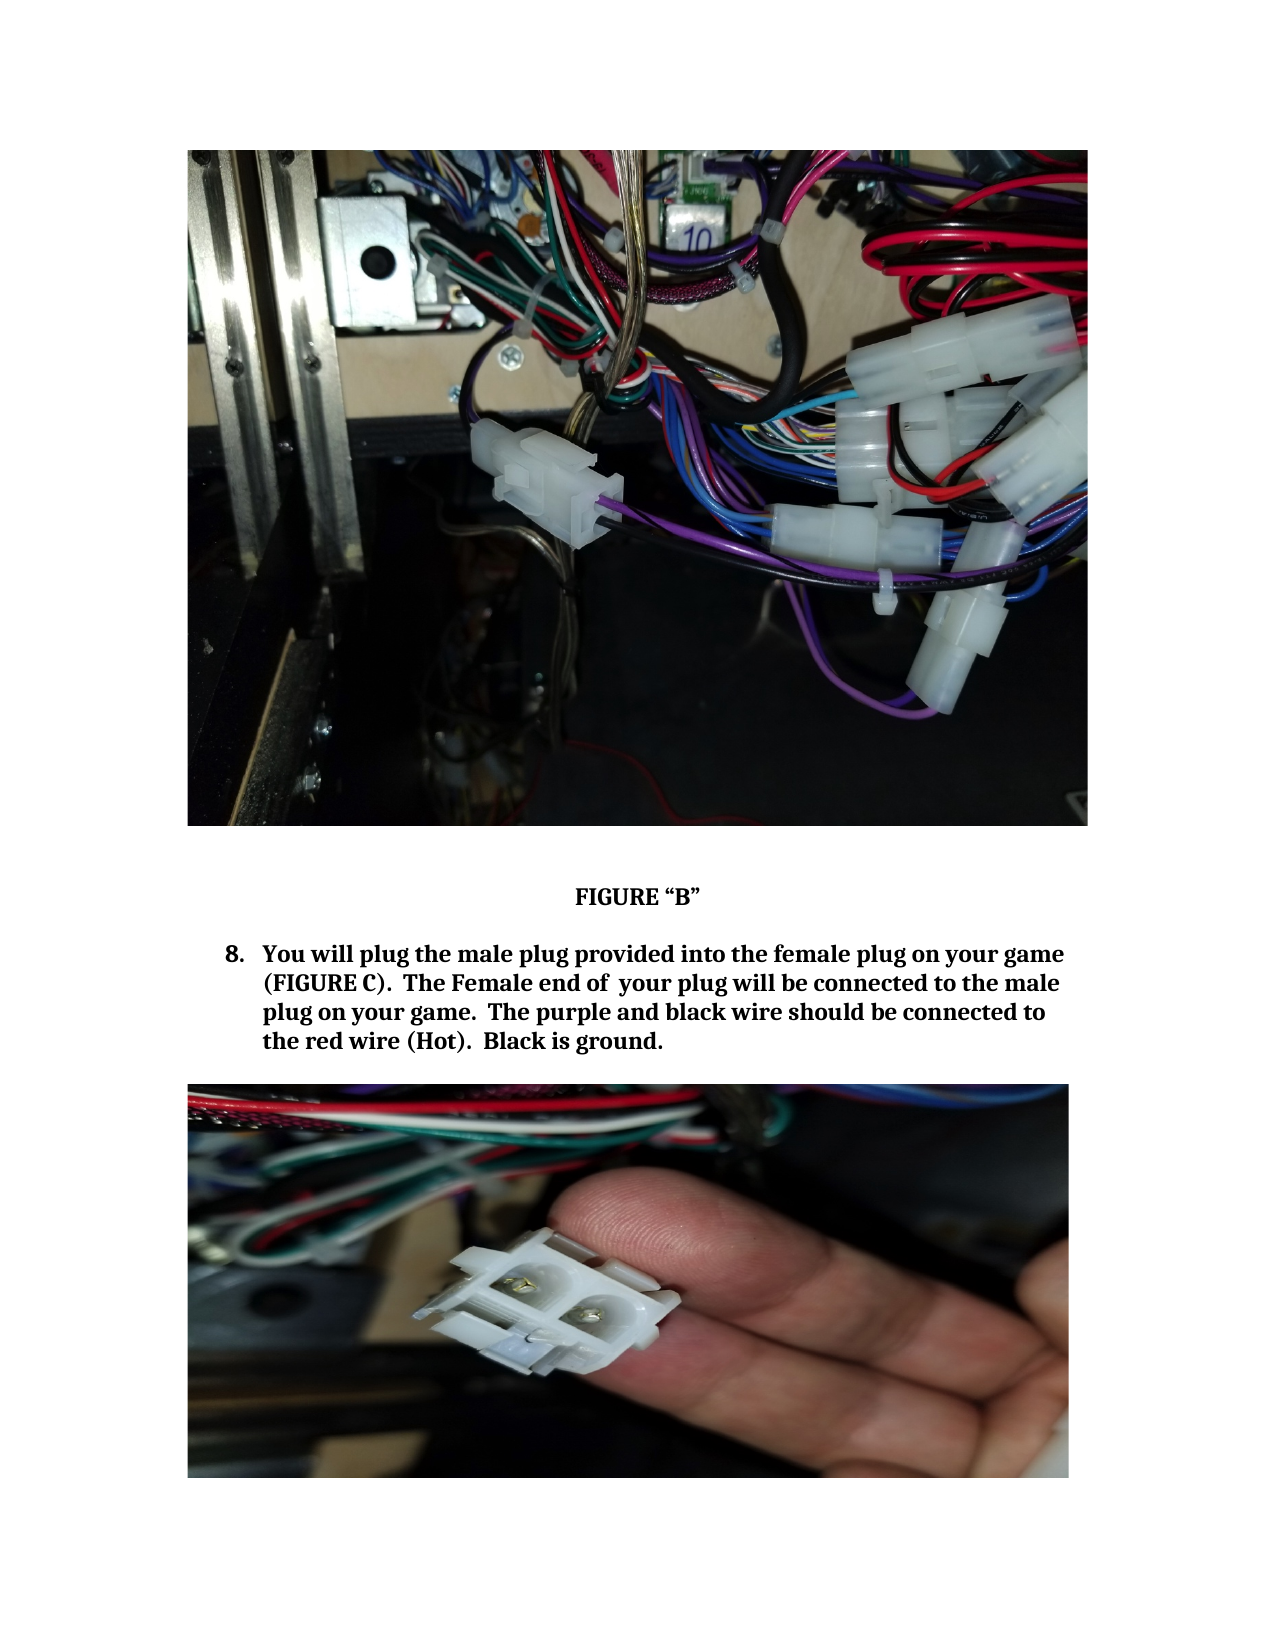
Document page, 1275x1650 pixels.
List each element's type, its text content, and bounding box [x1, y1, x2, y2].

list You will plug the male plug provided into the female plug on your game (FIGURE C). The Female end of your plug will be connected to the male plug on your game. The purple and black wire should be connected to the red wire (Hot). Black is ground. [225, 940, 1087, 1055]
picture [187, 150, 1088, 826]
picture [187, 1084, 1069, 1478]
text FIGURE “B” [187, 883, 1087, 912]
